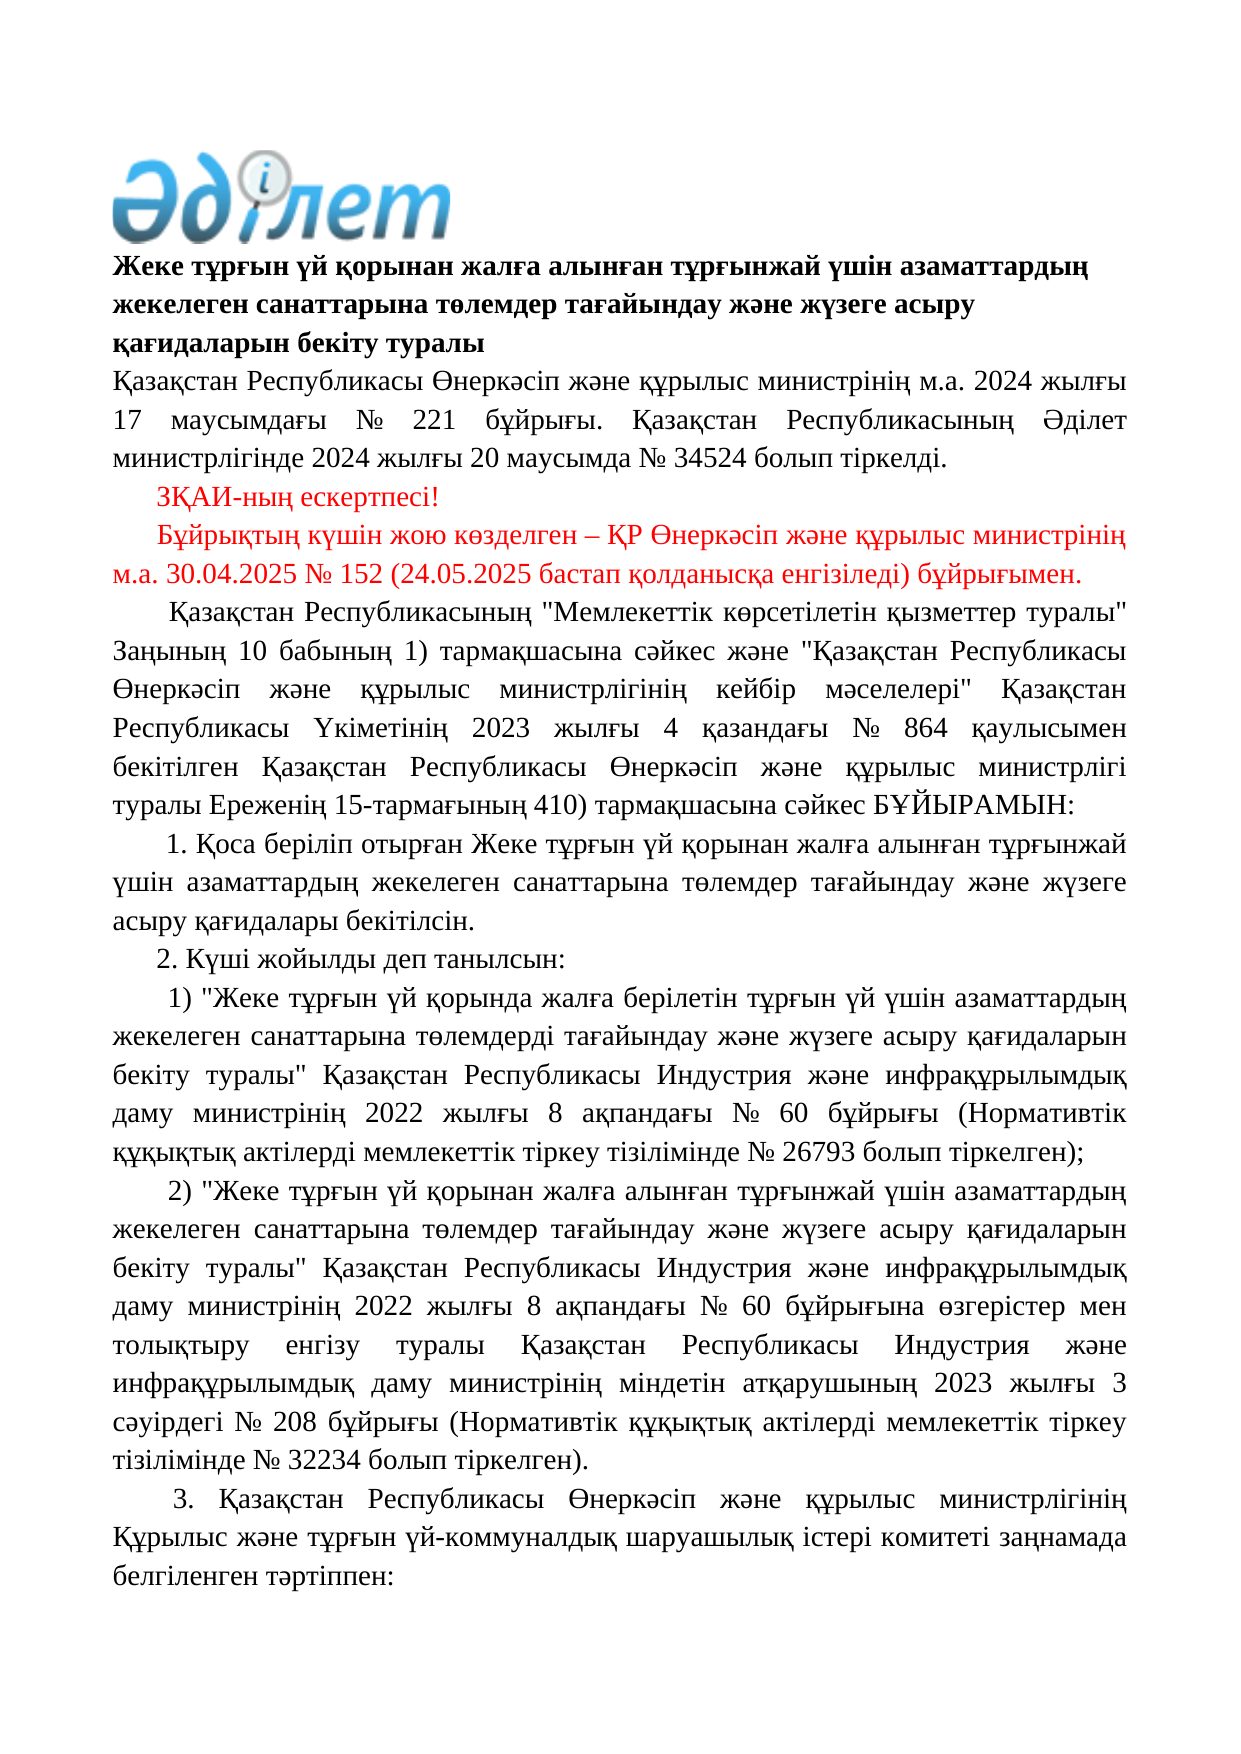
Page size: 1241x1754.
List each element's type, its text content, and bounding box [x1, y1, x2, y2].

text Жеке тұрғын үй қорынан жалға алынған тұрғынжай үшін азаматтардың жекелеген санаттарына төлемдер тағайындау және жүзеге асыру қағидаларын бекіту туралы [112, 248, 1128, 358]
text Қазақстан Республикасы Өнеркәсіп және құрылыс министрінің м.а. 2024 жылғы 17 маусымдағы № 221 бұйрығы. Қазақстан Республикасының Әділет министрлігінде 2024 жылғы 20 маусымда № 34524 болып тіркелді. [112, 363, 1128, 474]
text Бұйрықтың күшін жою көзделген – ҚР Өнеркәсіп және құрылыс министрінің м.а. 30.04.2025 № 152 (24.05.2025 бастап қолданысқа енгізіледі) бұйрығымен. [112, 517, 1128, 589]
text 1) "Жеке тұрғын үй қорында жалға берілетін тұрғын үй үшін азаматтардың жекелеген санаттарына төлемдерді тағайындау және жүзеге асыру қағидаларын бекіту туралы" Қазақстан Республикасы Индустрия және инфрақұрылымдық даму министрінің 2022 жылғы 8 ақпандағы № 60 бұйрығы (Нормативтік құқықтық актілерді мемлекеттік тіркеу тізілімінде № 26793 болып тіркелген); [112, 980, 1128, 1168]
text Қазақстан Республикасының "Мемлекеттік көрсетілетін қызметтер туралы" Заңының 10 бабының 1) тармақшасына сәйкес және "Қазақстан Республикасы Өнеркәсіп және құрылыс министрлігінің кейбір мәселелері" Қазақстан Республикасы Үкіметінің 2023 жылғы 4 қазандағы № 864 қаулысымен бекітілген Қазақстан Республикасы Өнеркәсіп және құрылыс министрлігі туралы Ереженің 15-тармағының 410) тармақшасына сәйкес БҰЙЫРАМЫН: [112, 594, 1128, 821]
text 1. Қоса беріліп отырған Жеке тұрғын үй қорынан жалға алынған тұрғынжай үшін азаматтардың жекелеген санаттарына төлемдер тағайындау және жүзеге асыру қағидалары бекітілсін. [112, 826, 1128, 936]
text ЗҚАИ-ның ескертпесі! [112, 479, 1128, 512]
picture [112, 150, 451, 244]
text 2. Күші жойылды деп танылсын: [112, 941, 1128, 975]
